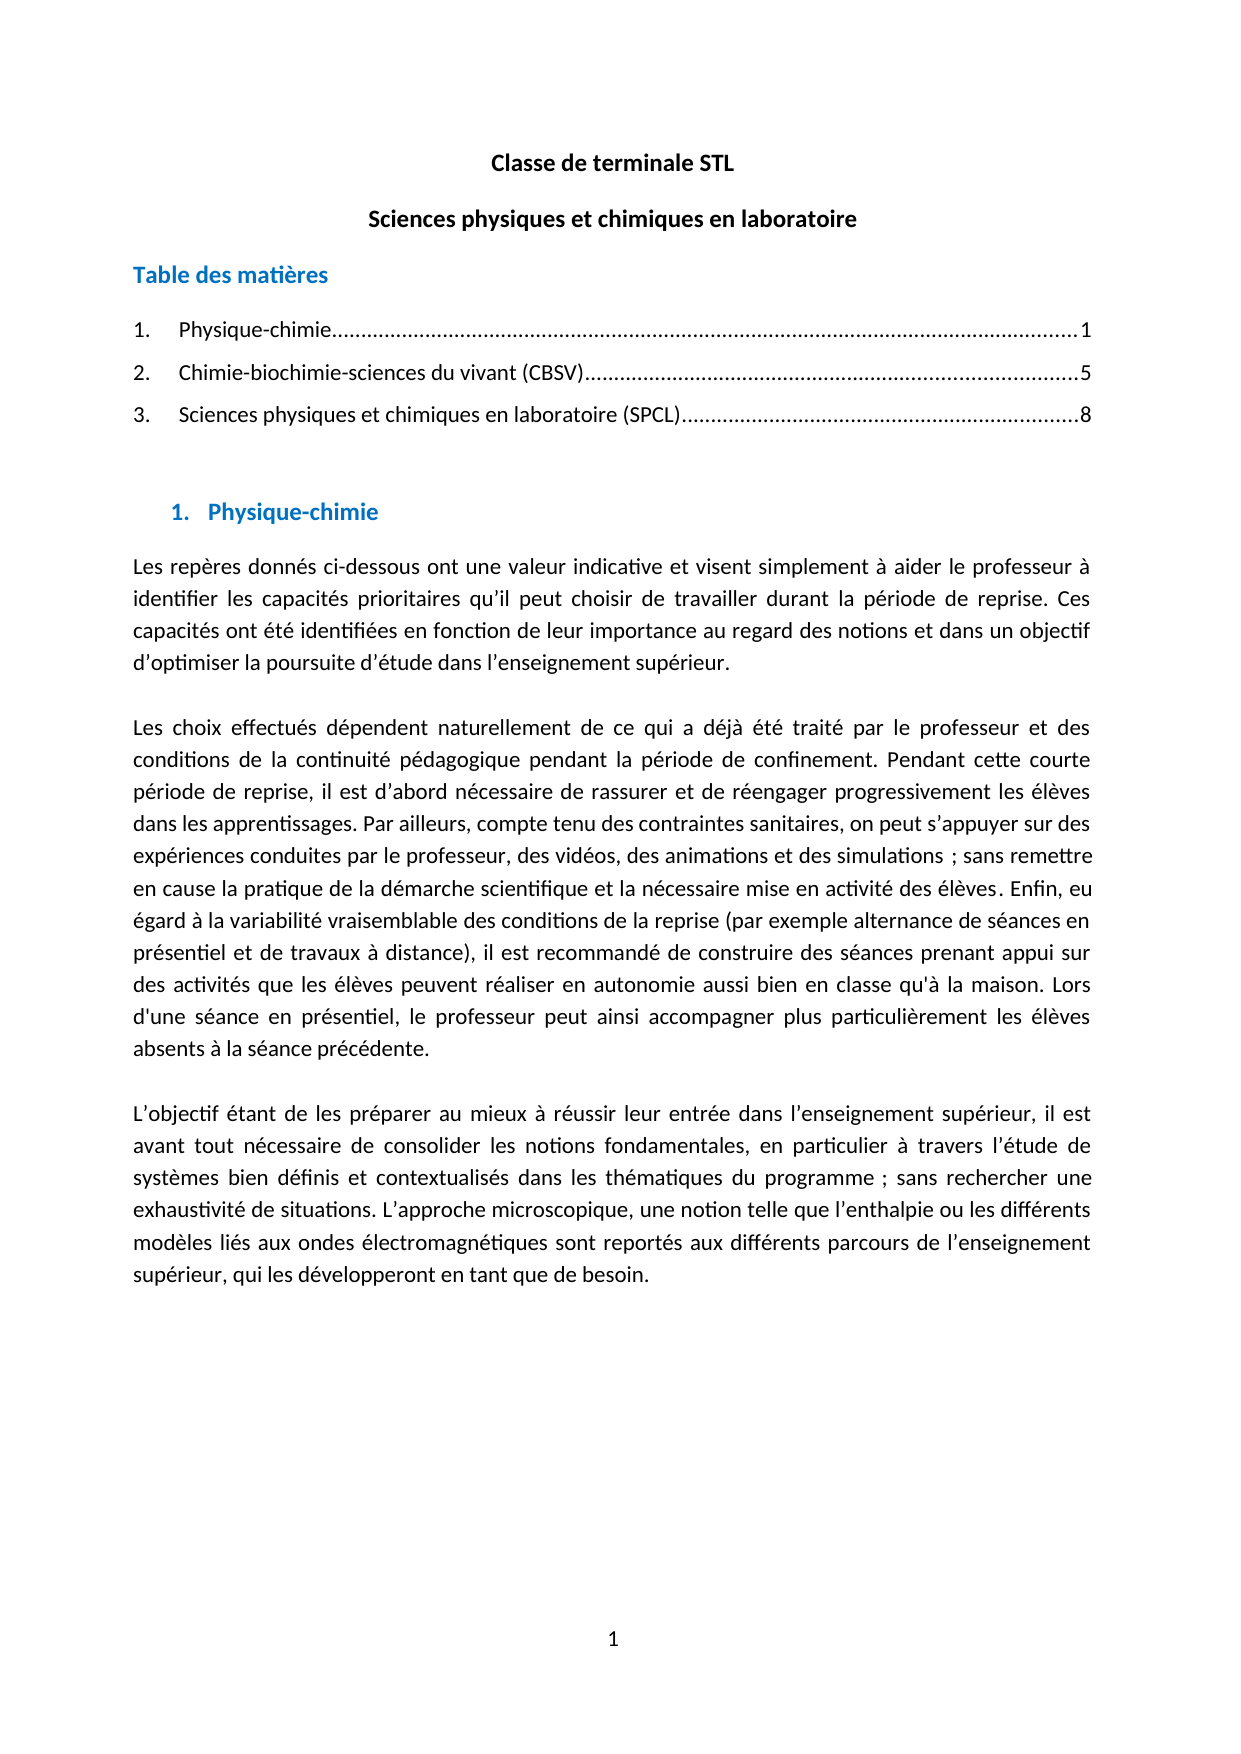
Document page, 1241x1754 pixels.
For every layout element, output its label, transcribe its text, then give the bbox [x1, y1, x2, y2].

text Les choix effectués dépendent naturellement de ce qui a déjà été traité par le professeur et des conditions de la continuité pédagogique pendant la période de confinement. Pendant cette courte période de reprise, il est d’abord nécessaire de rassurer et de réengager progressivement les élèves dans les apprentissages. Par ailleurs, compte tenu des contraintes sanitaires, on peut s’appuyer sur des expériences conduites par le professeur, des vidéos, des animations et des simulations ; sans remettre en cause la pratique de la démarche scientifique et la nécessaire mise en activité des élèves. Enfin, eu égard à la variabilité vraisemblable des conditions de la reprise (par exemple alternance de séances en présentiel et de travaux à distance), il est recommandé de construire des séances prenant appui sur des activités que les élèves peuvent réaliser en autonomie aussi bien en classe qu'à la maison. Lors d'une séance en présentiel, le professeur peut ainsi accompagner plus particulièrement les élèves absents à la séance précédente. [133, 713, 1093, 1063]
text L’objectif étant de les préparer au mieux à réussir leur entrée dans l’enseignement supérieur, il est avant tout nécessaire de consolider les notions fondamentales, en particulier à travers l’étude de systèmes bien définis et contextualisés dans les thématiques du programme ; sans rechercher une exhaustivité de situations. L’approche microscopique, une notion telle que l’enthalpie ou les différents modèles liés aux ondes électromagnétiques sont reportés aux différents parcours de l’enseignement supérieur, qui les développeront en tant que de besoin. [133, 1099, 1093, 1288]
subtitle Physique-chimie [170, 496, 1093, 526]
text Sciences physiques et chimiques en laboratoire [133, 203, 1093, 234]
text Les repères donnés ci-dessous ont une valeur indicative et visent simplement à aider le professeur à identifier les capacités prioritaires qu’il peut choisir de travailler durant la période de reprise. Ces capacités ont été identifiées en fonction de leur importance au regard des notions et dans un objectif d’optimiser la poursuite d’étude dans l’enseignement supérieur. [133, 552, 1093, 676]
text Classe de terminale STL [133, 148, 1093, 178]
